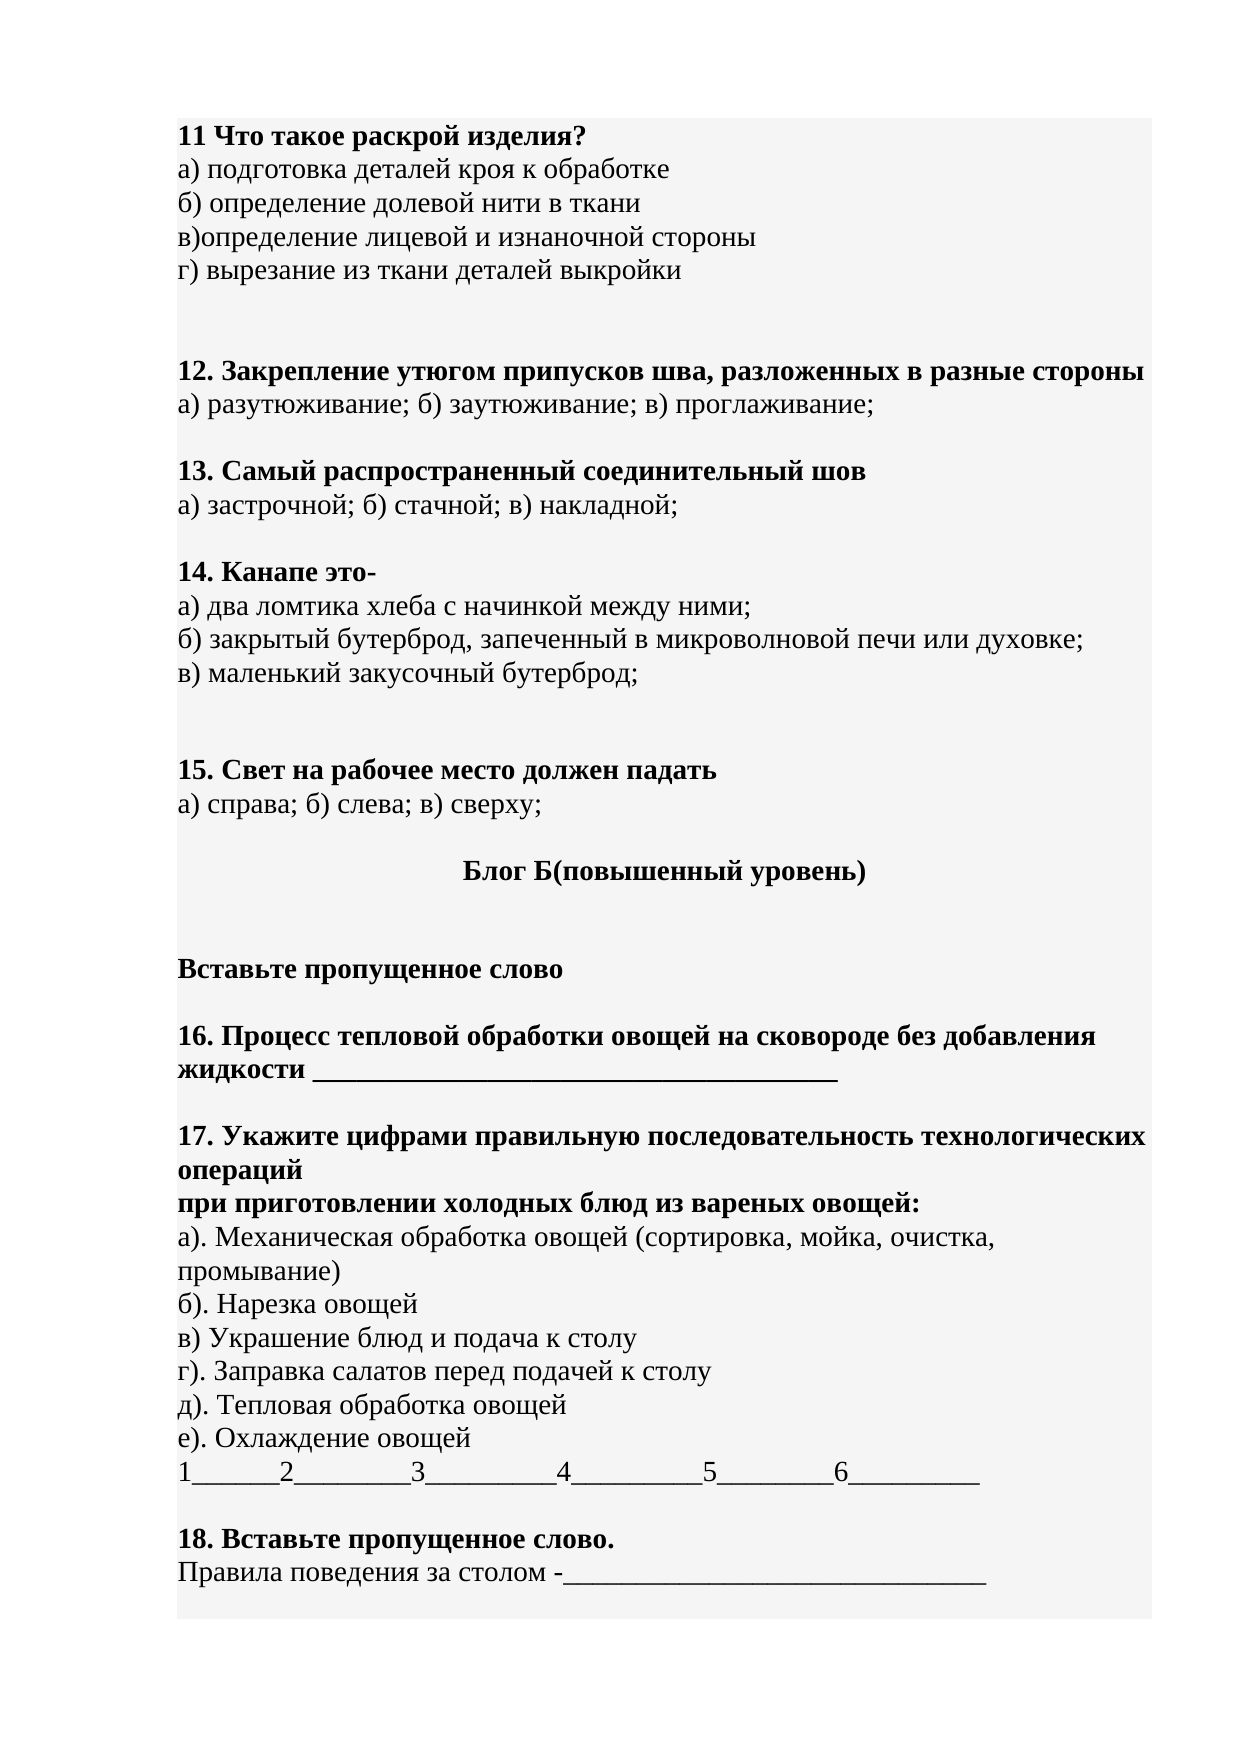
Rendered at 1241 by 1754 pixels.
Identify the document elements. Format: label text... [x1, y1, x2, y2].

text б). Нарезка овощей [177, 1286, 1152, 1320]
text в) Украшение блюд и подача к столу [177, 1320, 1152, 1353]
text 16. Процесс тепловой обработки овощей на сковороде без добавления жидкости ____________________________________ [177, 1018, 1152, 1085]
text 12. Закрепление утюгом припусков шва, разложенных в разные стороны [177, 353, 1152, 386]
text б) закрытый бутерброд, запеченный в микроволновой печи или духовке; [177, 621, 1152, 655]
text 15. Свет на рабочее место должен падать [177, 752, 1152, 786]
text е). Охлаждение овощей [177, 1420, 1152, 1454]
text а) справа; б) слева; в) сверху; [177, 786, 1152, 819]
text г) вырезание из ткани деталей выкройки [177, 252, 1152, 286]
text а) застрочной; б) стачной; в) накладной; [177, 487, 1152, 521]
text в) маленький закусочный бутерброд; [177, 655, 1152, 688]
text в)определение лицевой и изнаночной стороны [177, 219, 1152, 252]
text 11 Что такое раскрой изделия? [177, 118, 1152, 152]
text при приготовлении холодных блюд из вареных овощей: [177, 1186, 1152, 1219]
text 1______2________3_________4_________5________6_________ [177, 1454, 1152, 1487]
text а) подготовка деталей кроя к обработке [177, 152, 1152, 185]
text д). Тепловая обработка овощей [177, 1387, 1152, 1420]
text а) два ломтика хлеба с начинкой между ними; [177, 588, 1152, 621]
text г). Заправка салатов перед подачей к столу [177, 1353, 1152, 1387]
text 13. Самый распространенный соединительный шов [177, 453, 1152, 487]
text 17. Укажите цифрами правильную последовательность технологических операций [177, 1118, 1152, 1186]
text а) разутюживание; б) заутюживание; в) проглаживание; [177, 386, 1152, 420]
text 18. Вставьте пропущенное слово. [177, 1521, 1152, 1554]
text Вставьте пропущенное слово [177, 951, 1152, 984]
text 14. Канапе это- [177, 554, 1152, 588]
text Блог Б(повышенный уровень) [177, 853, 1152, 887]
text а). Механическая обработка овощей (сортировка, мойка, очистка, промывание) [177, 1219, 1152, 1286]
text б) определение долевой нити в ткани [177, 185, 1152, 219]
text Правила поведения за столом -_____________________________ [177, 1554, 1152, 1619]
